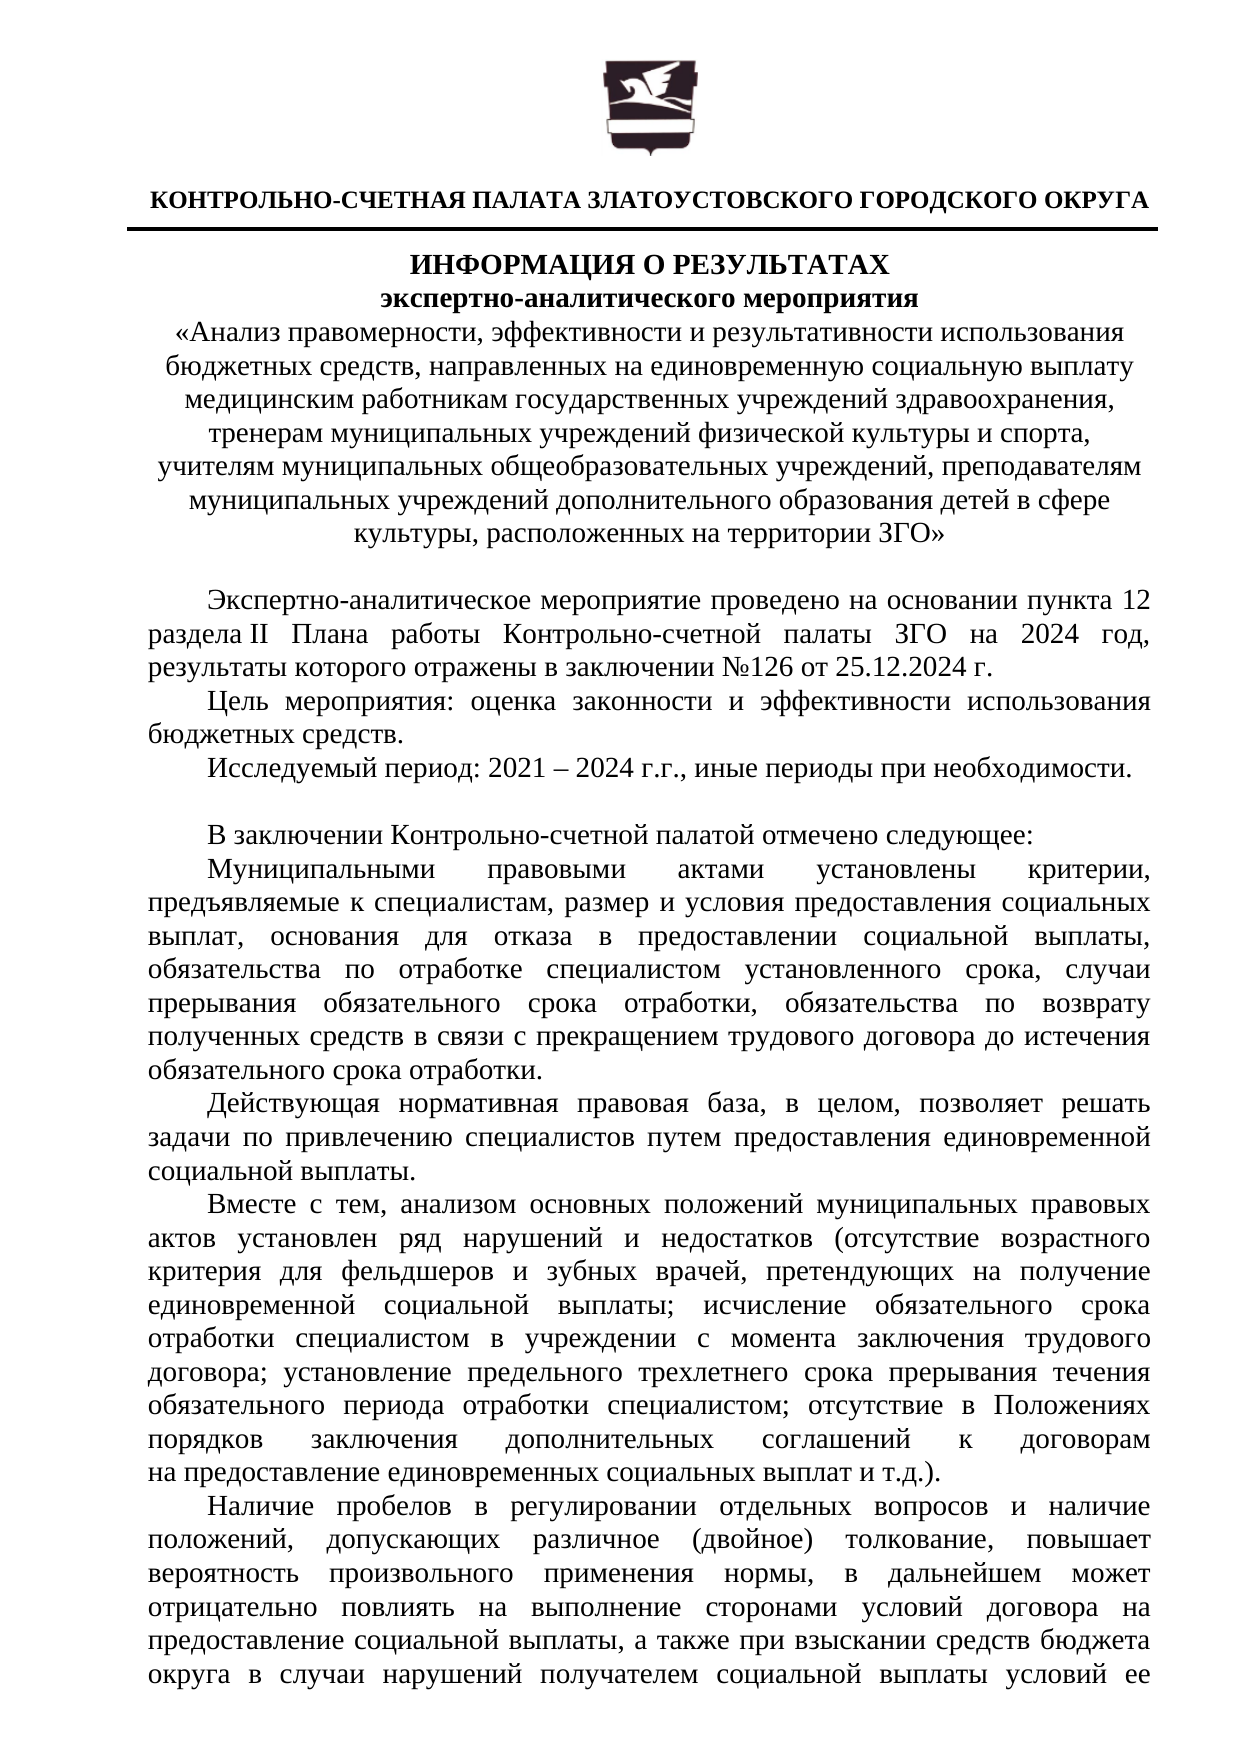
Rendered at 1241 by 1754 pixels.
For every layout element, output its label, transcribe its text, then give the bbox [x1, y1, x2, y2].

picture [601, 59, 699, 156]
text Вместе с тем, анализом основных положений муниципальных правовых актов установлен ряд нарушений и недостатков (отсутствие возрастного критерия для фельдшеров и зубных врачей, претендующих на получение единовременной социальной выплаты; исчисление обязательного срока отработки специалистом в учреждении с момента заключения трудового договора; установление предельного трехлетнего срока прерывания течения обязательного периода отработки специалистом; отсутствие в Положениях порядков заключения дополнительных соглашений к договорам на предоставление единовременных социальных выплат и т.д.). [148, 1186, 1152, 1488]
text КОНТРОЛЬНО-СЧЕТНАЯ ПАЛАТА ЗЛАТОУСТОВСКОГО ГОРОДСКОГО ОКРУГА [148, 185, 1152, 213]
text Цель мероприятия: оценка законности и эффективности использования бюджетных средств. [148, 683, 1152, 750]
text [148, 1488, 1152, 1689]
text Действующая нормативная правовая база, в целом, позволяет решать задачи по привлечению специалистов путем предоставления единовременной социальной выплаты. [148, 1086, 1152, 1186]
text «Анализ правомерности, эффективности и результативности использования бюджетных средств, направленных на единовременную социальную выплату медицинским работникам государственных учреждений здравоохранения, тренерам муниципальных учреждений физической культуры и спорта, учителям муниципальных общеобразовательных учреждений, преподавателям муниципальных учреждений дополнительного образования детей в сфере культуры, расположенных на территории ЗГО» [148, 314, 1152, 549]
text Экспертно-аналитическое мероприятие проведено на основании пункта 12 раздела II Плана работы Контрольно-счетной палаты ЗГО на 2024 год, результаты которого отражены в заключении №126 от 25.12.2024 г. [148, 582, 1152, 683]
text экспертно-аналитического мероприятия [148, 281, 1152, 314]
text Муниципальными правовыми актами установлены критерии, предъявляемые к специалистам, размер и условия предоставления социальных выплат, основания для отказа в предоставлении социальной выплаты, обязательства по отработке специалистом установленного срока, случаи прерывания обязательного срока отработки, обязательства по возврату полученных средств в связи с прекращением трудового договора до истечения обязательного срока отработки. [148, 851, 1152, 1086]
text В заключении Контрольно-счетной палатой отмечено следующее: [148, 817, 1152, 851]
text Исследуемый период: 2021 – 2024 г.г., иные периоды при необходимости. [148, 750, 1152, 784]
text ИНФОРМАЦИЯ О РЕЗУЛЬТАТАХ [148, 247, 1152, 281]
